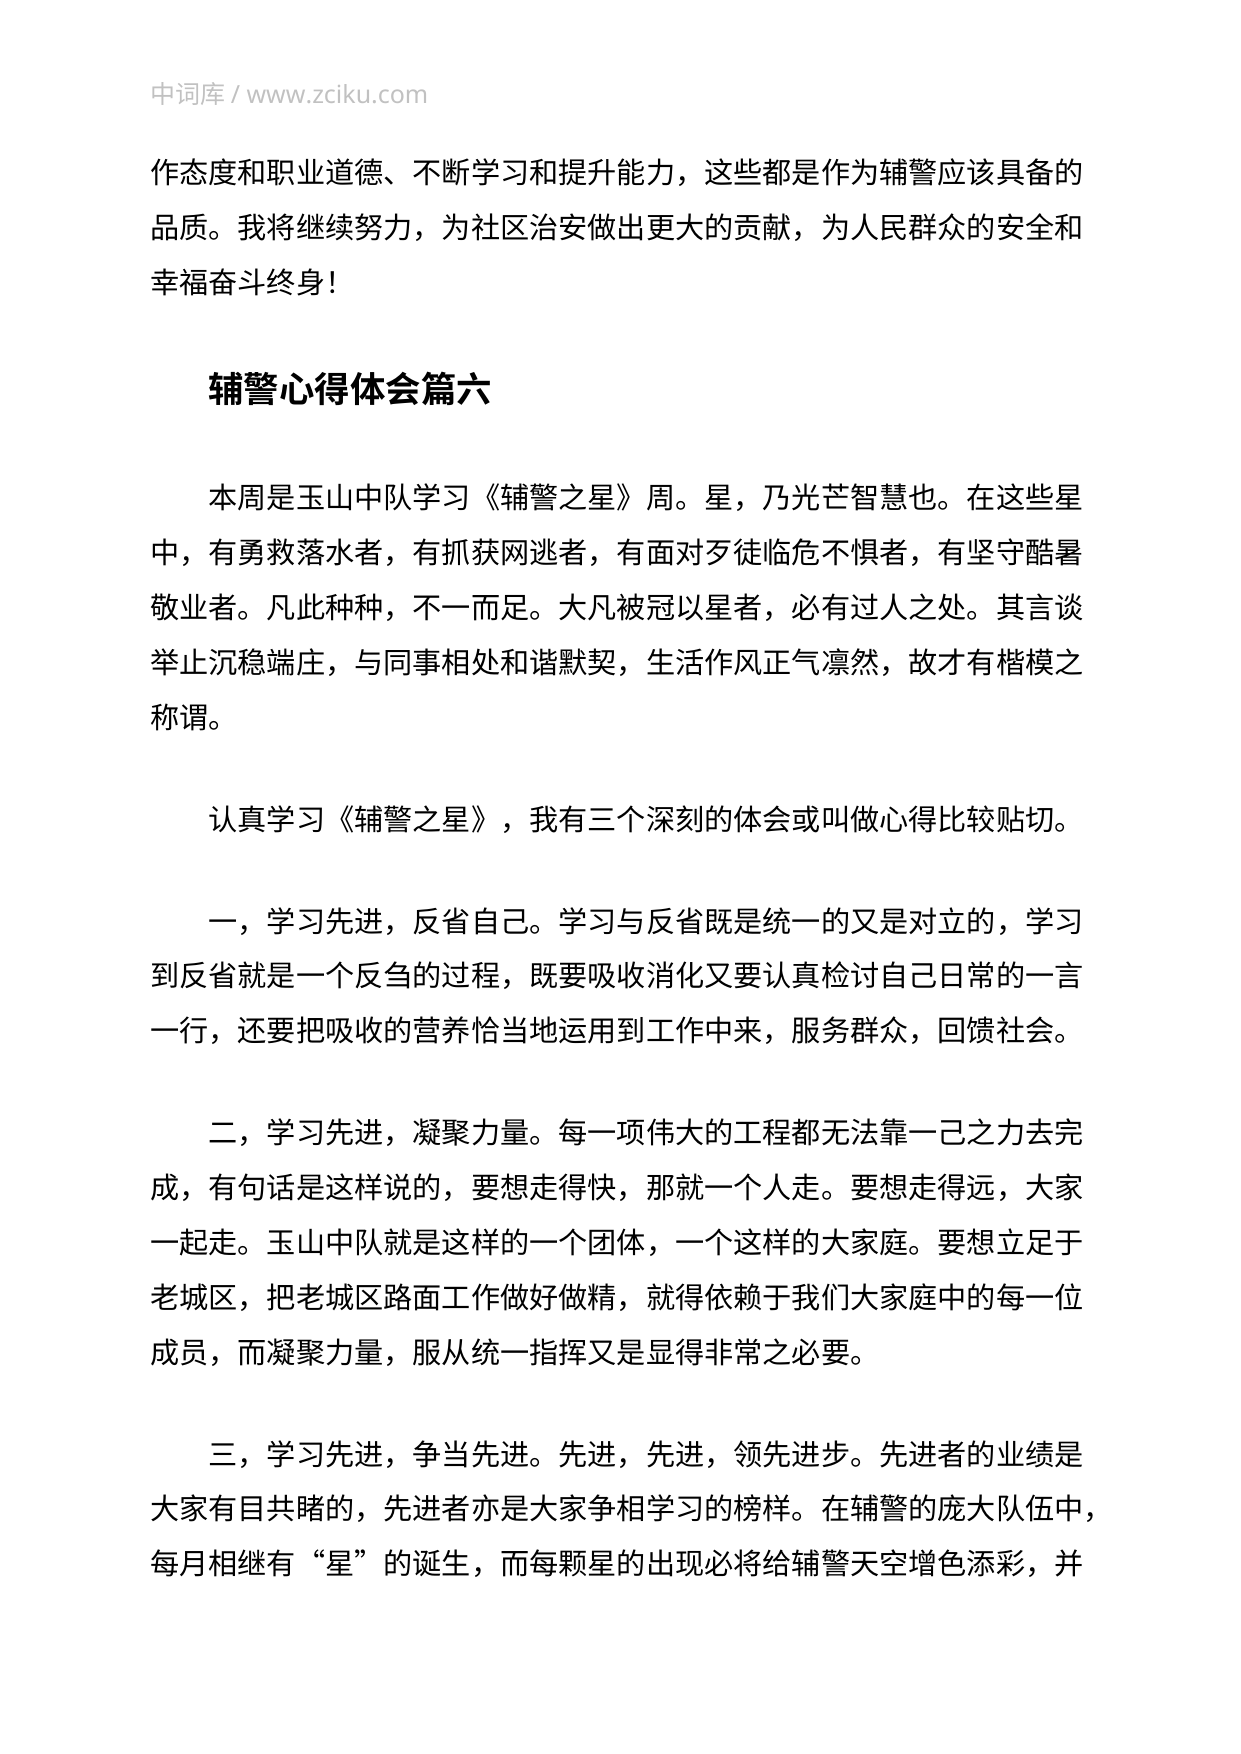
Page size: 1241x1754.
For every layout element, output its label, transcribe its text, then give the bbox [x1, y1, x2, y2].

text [150, 150, 1090, 302]
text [150, 1431, 1090, 1583]
text 二，学习先进，凝聚力量。每一项伟大的工程都无法靠一己之力去完成，有句话是这样说的，要想走得快，那就一个人走。要想走得远，大家一起走。玉山中队就是这样的一个团体，一个这样的大家庭。要想立足于老城区，把老城区路面工作做好做精，就得依赖于我们大家庭中的每一位成员，而凝聚力量，服从统一指挥又是显得非常之必要。 [150, 1110, 1090, 1372]
text 一，学习先进，反省自己。学习与反省既是统一的又是对立的，学习到反省就是一个反刍的过程，既要吸收消化又要认真检讨自己日常的一言一行，还要把吸收的营养恰当地运用到工作中来，服务群众，回馈社会。 [150, 898, 1090, 1050]
text 辅警心得体会篇六 [150, 362, 1090, 413]
text 认真学习《辅警之星》，我有三个深刻的体会或叫做心得比较贴切。 [150, 796, 1090, 839]
text 本周是玉山中队学习《辅警之星》周。星，乃光芒智慧也。在这些星中，有勇救落水者，有抓获网逃者，有面对歹徒临危不惧者，有坚守酷暑敬业者。凡此种种，不一而足。大凡被冠以星者，必有过人之处。其言谈举止沉稳端庄，与同事相处和谐默契，生活作风正气凛然，故才有楷模之称谓。 [150, 475, 1090, 737]
